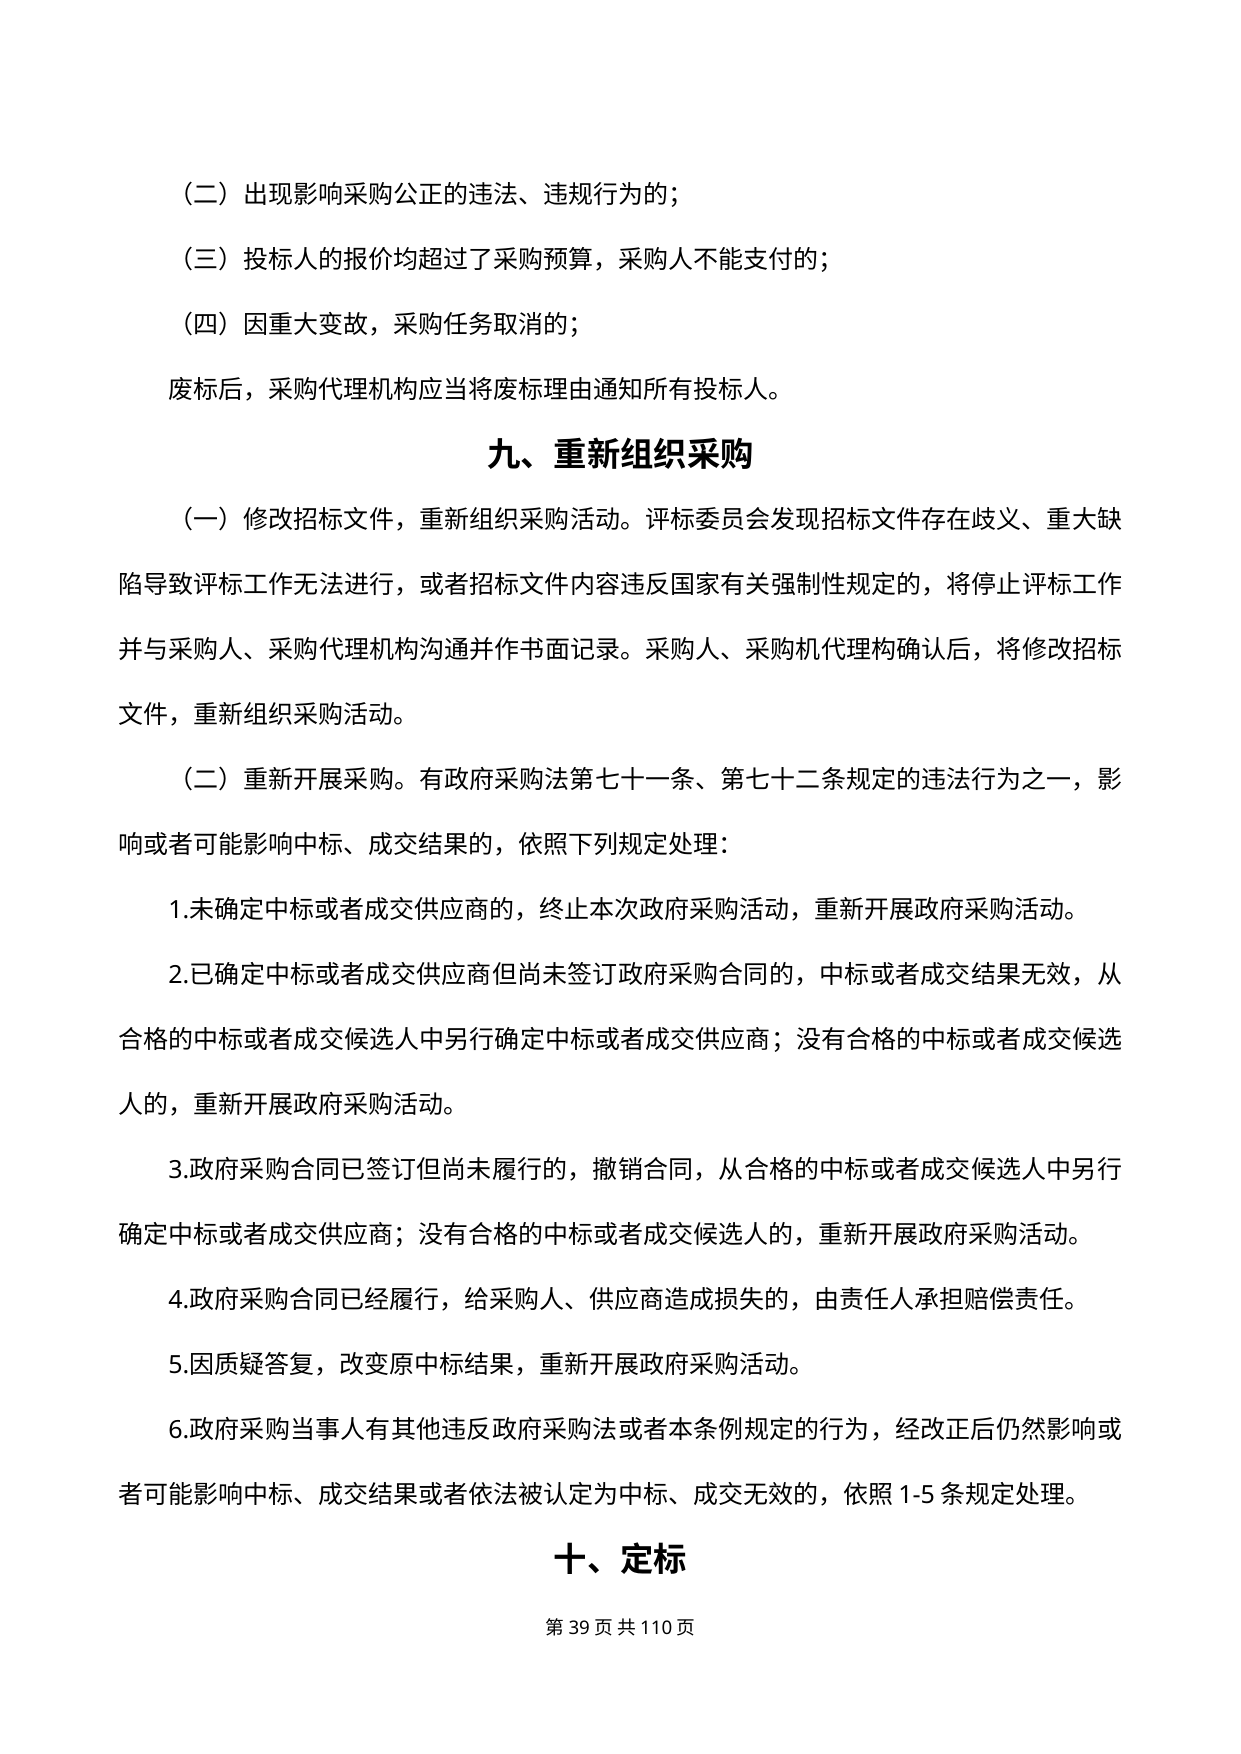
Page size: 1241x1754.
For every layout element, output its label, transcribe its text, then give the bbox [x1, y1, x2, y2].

text （三）投标人的报价均超过了采购预算，采购人不能支付的； [118, 225, 1122, 290]
text （四）因重大变故，采购任务取消的； [118, 290, 1122, 355]
text 5.因质疑答复，改变原中标结果，重新开展政府采购活动。 [118, 1330, 1122, 1395]
text （二）重新开展采购。有政府采购法第七十一条、第七十二条规定的违法行为之一，影响或者可能影响中标、成交结果的，依照下列规定处理： [118, 745, 1122, 875]
text 4.政府采购合同已经履行，给采购人、供应商造成损失的，由责任人承担赔偿责任。 [118, 1265, 1122, 1330]
text 1.未确定中标或者成交供应商的，终止本次政府采购活动，重新开展政府采购活动。 [118, 875, 1122, 940]
text （一）修改招标文件，重新组织采购活动。评标委员会发现招标文件存在歧义、重大缺陷导致评标工作无法进行，或者招标文件内容违反国家有关强制性规定的，将停止评标工作，并与采购人、采购代理机构沟通并作书面记录。采购人、采购机代理构确认后，将修改招标文件，重新组织采购活动。 [118, 485, 1122, 745]
subtitle 十、定标 [118, 1525, 1122, 1590]
subtitle 九、重新组织采购 [118, 420, 1122, 485]
text 3.政府采购合同已签订但尚未履行的，撤销合同，从合格的中标或者成交候选人中另行确定中标或者成交供应商；没有合格的中标或者成交候选人的，重新开展政府采购活动。 [118, 1135, 1122, 1265]
text 废标后，采购代理机构应当将废标理由通知所有投标人。 [118, 355, 1122, 420]
text 6.政府采购当事人有其他违反政府采购法或者本条例规定的行为，经改正后仍然影响或者可能影响中标、成交结果或者依法被认定为中标、成交无效的，依照1-5条规定处理。 [118, 1395, 1122, 1525]
text （二）出现影响采购公正的违法、违规行为的； [118, 160, 1122, 225]
text 2.已确定中标或者成交供应商但尚未签订政府采购合同的，中标或者成交结果无效，从合格的中标或者成交候选人中另行确定中标或者成交供应商；没有合格的中标或者成交候选人的，重新开展政府采购活动。 [118, 940, 1122, 1135]
